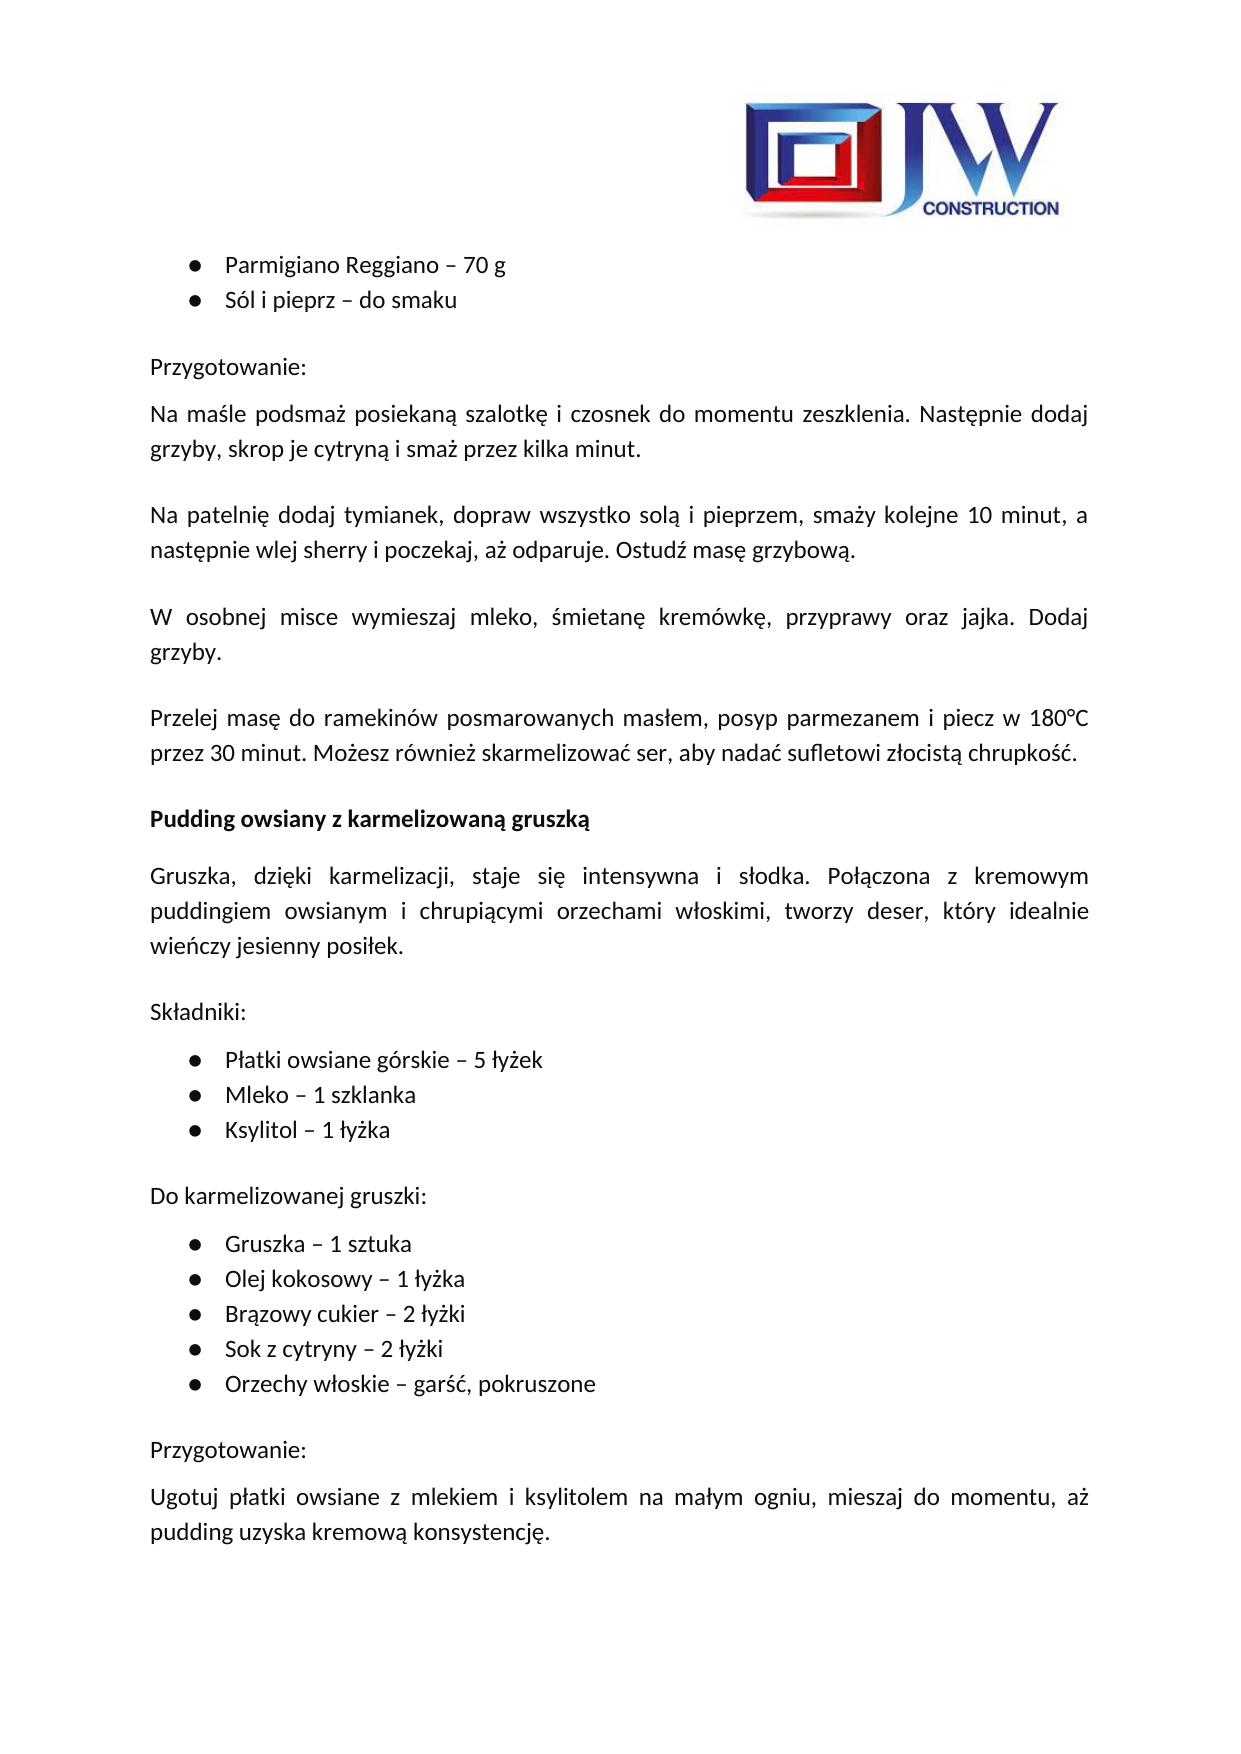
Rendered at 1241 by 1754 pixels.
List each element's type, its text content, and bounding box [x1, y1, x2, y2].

list Parmigiano Reggiano – 70 g [187, 249, 1090, 280]
text Przelej masę do ramekinów posmarowanych masłem, posyp parmezanem i piecz w 180°C przez 30 minut. Możesz również skarmelizować ser, aby nadać sufletowi złocistą chrupkość. [150, 702, 1090, 767]
text Gruszka, dzięki karmelizacji, staje się intensywna i słodka. Połączona z kremowym puddingiem owsianym i chrupiącymi orzechami włoskimi, tworzy deser, który idealnie wieńczy jesienny posiłek. [150, 860, 1090, 961]
list Mleko – 1 szklanka [187, 1079, 1090, 1109]
subtitle Pudding owsiany z karmelizowaną gruszką [150, 803, 1090, 834]
text W osobnej misce wymieszaj mleko, śmietanę kremówkę, przyprawy oraz jajka. Dodaj grzyby. [150, 601, 1090, 666]
text Ugotuj płatki owsiane z mlekiem i ksylitolem na małym ogniu, mieszaj do momentu, aż pudding uzyska kremową konsystencję. [150, 1481, 1090, 1547]
text Składniki: [150, 996, 1090, 1027]
list Płatki owsiane górskie – 5 łyżek [187, 1044, 1090, 1074]
list Ksylitol – 1 łyżka [187, 1114, 1090, 1144]
picture [727, 75, 1091, 246]
list Olej kokosowy – 1 łyżka [187, 1263, 1090, 1293]
list Brązowy cukier – 2 łyżki [187, 1298, 1090, 1328]
text Na maśle podsmaż posiekaną szalotkę i czosnek do momentu zeszklenia. Następnie dodaj grzyby, skrop je cytryną i smaż przez kilka minut. [150, 398, 1090, 464]
text Przygotowanie: [150, 1434, 1090, 1464]
text Przygotowanie: [150, 351, 1090, 381]
list Orzechy włoskie – garść, pokruszone [187, 1368, 1090, 1398]
list Sól i pieprz – do smaku [187, 284, 1090, 315]
list Sok z cytryny – 2 łyżki [187, 1333, 1090, 1363]
text Na patelnię dodaj tymianek, dopraw wszystko solą i pieprzem, smaży kolejne 10 minut, a następnie wlej sherry i poczekaj, aż odparuje. Ostudź masę grzybową. [150, 499, 1090, 565]
list Gruszka – 1 sztuka [187, 1228, 1090, 1258]
text Do karmelizowanej gruszki: [150, 1180, 1090, 1211]
